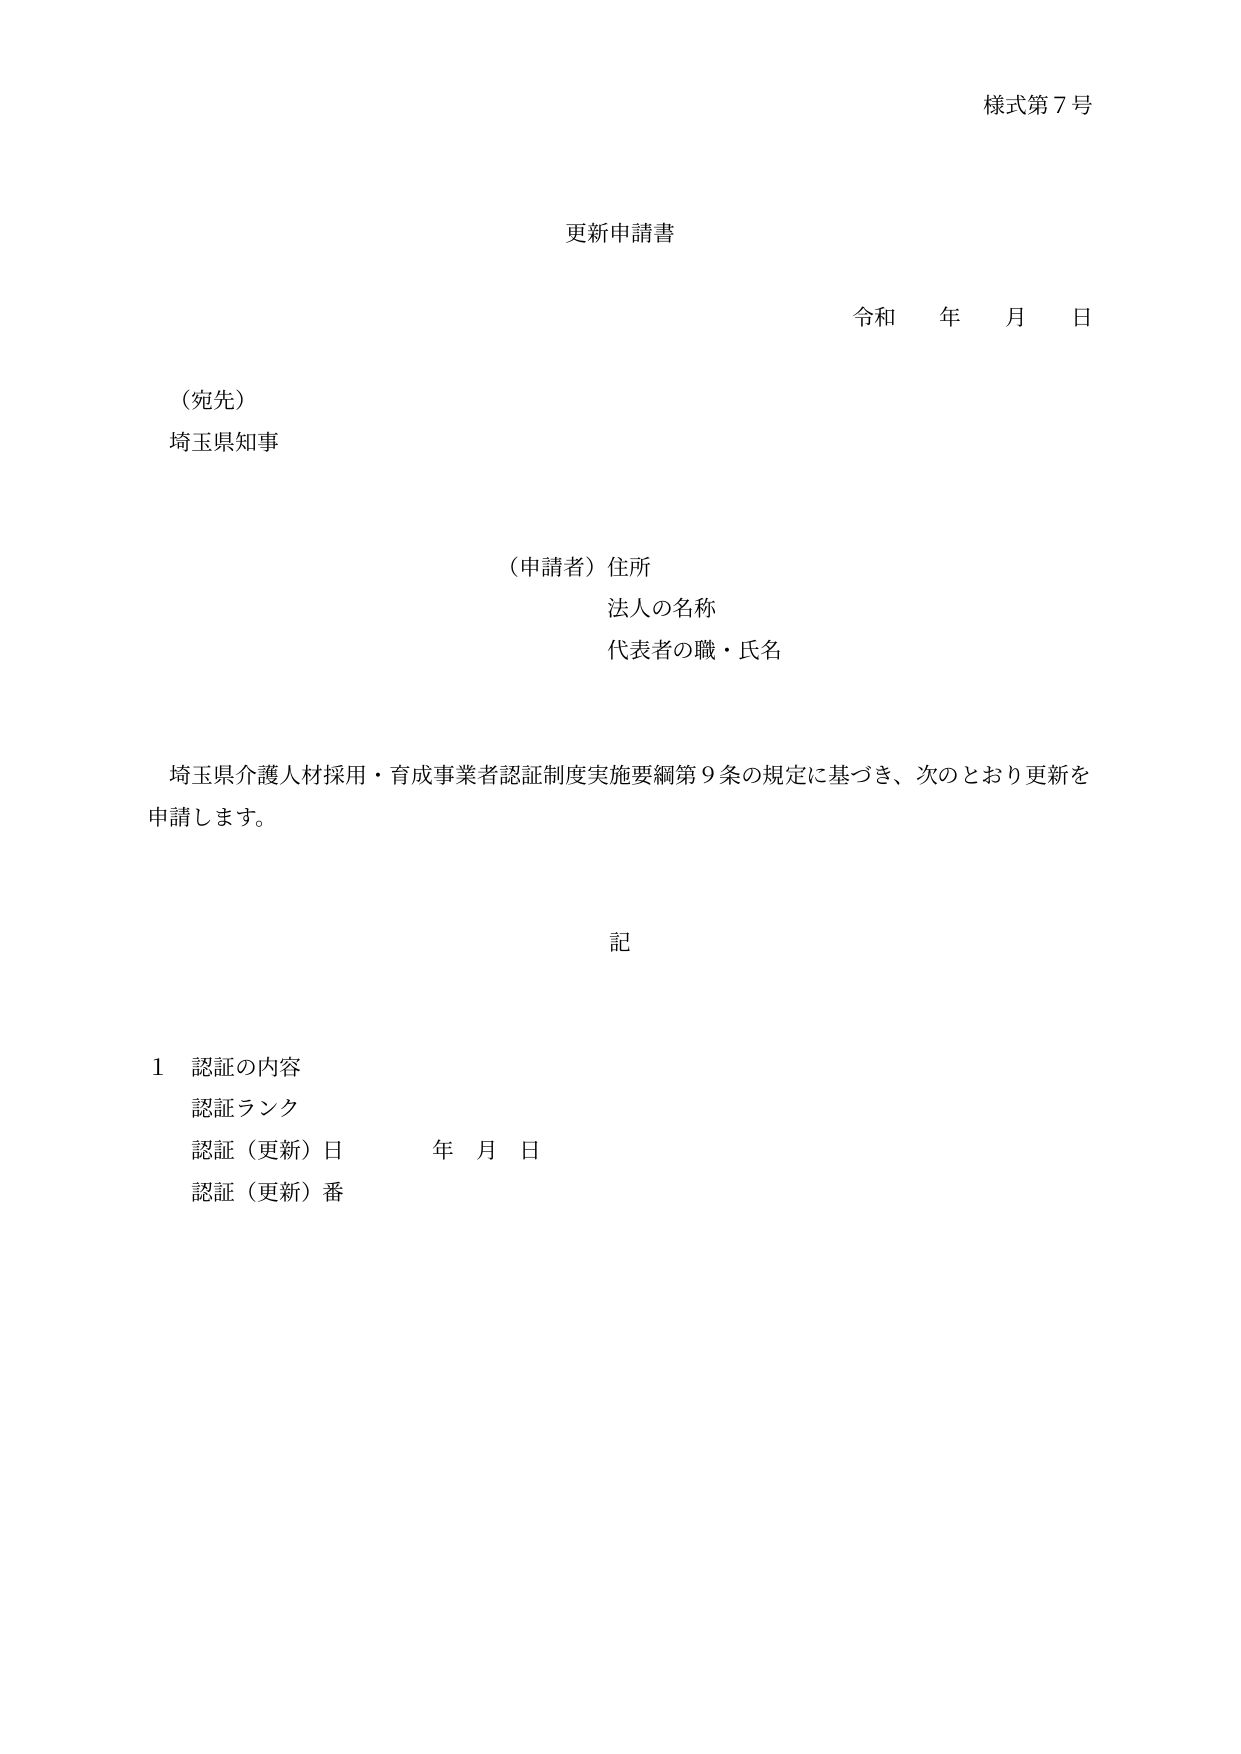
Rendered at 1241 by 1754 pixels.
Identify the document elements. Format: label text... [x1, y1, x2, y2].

subtitle 認証（更新）番 [148, 1170, 1092, 1211]
text 令和 年 月 日 [148, 295, 1092, 336]
subtitle 認証（更新）日 年 月 日 [148, 1128, 1092, 1170]
list 法人の名称 [148, 586, 1092, 628]
list 代表者の職・氏名 [148, 628, 1092, 670]
text （宛先） [148, 378, 1092, 420]
subtitle １ 認証の内容 [148, 1045, 1092, 1086]
subtitle 記 [148, 920, 1092, 961]
subtitle 認証ランク [148, 1086, 1092, 1128]
text 埼玉県介護人材採用・育成事業者認証制度実施要綱第９条の規定に基づき、次のとおり更新を申請します。 [148, 753, 1092, 836]
text 埼玉県知事 [148, 420, 1092, 461]
list （申請者）住所 [148, 545, 1092, 586]
text 更新申請書 [148, 211, 1092, 253]
